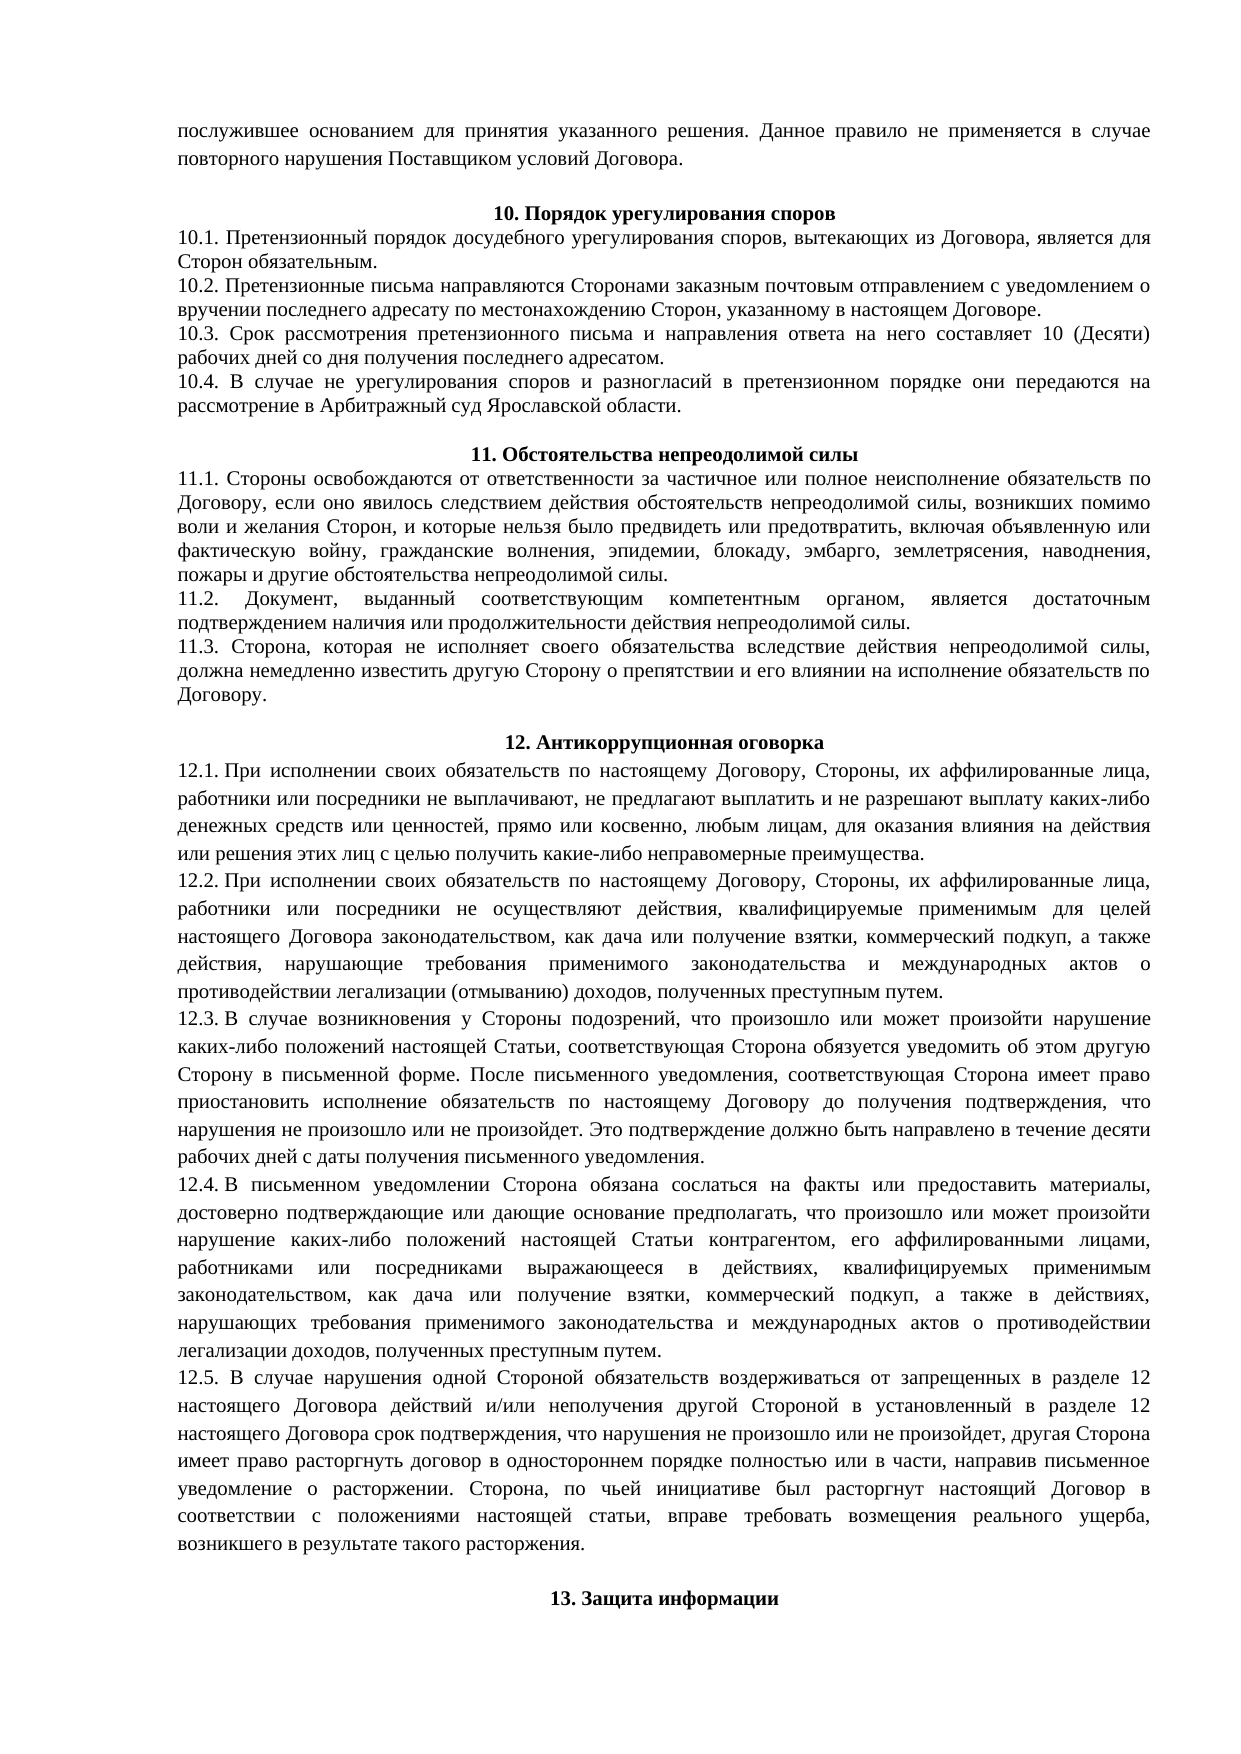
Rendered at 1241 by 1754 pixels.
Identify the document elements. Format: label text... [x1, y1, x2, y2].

text 11.2. Документ, выданный соответствующим компетентным органом, является достаточным подтверждением наличия или продолжительности действия непреодолимой силы. [177, 586, 1152, 634]
text 12. Антикоррупционная оговорка [177, 730, 1152, 754]
text 12.3. В случае возникновения у Стороны подозрений, что произошло или может произойти нарушение каких-либо положений настоящей Статьи, соответствующая Сторона обязуется уведомить об этом другую Сторону в письменной форме. После письменного уведомления, соответствующая Сторона имеет право приостановить исполнение обязательств по настоящему Договору до получения подтверждения, что нарушения не произошло или не произойдет. Это подтверждение должно быть направлено в течение десяти рабочих дней с даты получения письменного уведомления. [177, 1006, 1152, 1168]
text 10. Порядок урегулирования споров [177, 201, 1152, 225]
text 10.4. В случае не урегулирования споров и разногласий в претензионном порядке они передаются на рассмотрение в Арбитражный суд Ярославской области. [177, 369, 1152, 417]
text 11. Обстоятельства непреодолимой силы [177, 442, 1152, 466]
text 12.1. При исполнении своих обязательств по настоящему Договору, Стороны, их аффилированные лица, работники или посредники не выплачивают, не предлагают выплатить и не разрешают выплату каких-либо денежных средств или ценностей, прямо или косвенно, любым лицам, для оказания влияния на действия или решения этих лиц с целью получить какие-либо неправомерные преимущества. [177, 758, 1152, 865]
text 12.5. В случае нарушения одной Стороной обязательств воздерживаться от запрещенных в разделе 12 настоящего Договора действий и/или неполучения другой Стороной в установленный в разделе 12 настоящего Договора срок подтверждения, что нарушения не произошло или не произойдет, другая Сторона имеет право расторгнуть договор в одностороннем порядке полностью или в части, направив письменное уведомление о расторжении. Сторона, по чьей инициативе был расторгнут настоящий Договор в соответствии с положениями настоящей статьи, вправе требовать возмещения реального ущерба, возникшего в результате такого расторжения. [177, 1365, 1152, 1555]
text 10.3. Срок рассмотрения претензионного письма и направления ответа на него составляет 10 (Десяти) рабочих дней со дня получения последнего адресатом. [177, 321, 1152, 369]
text 11.1. Стороны освобождаются от ответственности за частичное или полное неисполнение обязательств по Договору, если оно явилось следствием действия обстоятельств непреодолимой силы, возникших помимо воли и желания Сторон, и которые нельзя было предвидеть или предотвратить, включая объявленную или фактическую войну, гражданские волнения, эпидемии, блокаду, эмбарго, землетрясения, наводнения, пожары и другие обстоятельства непреодолимой силы. [177, 466, 1152, 586]
text 13. Защита информации [177, 1586, 1152, 1610]
text 12.4. В письменном уведомлении Сторона обязана сослаться на факты или предоставить материалы, достоверно подтверждающие или дающие основание предполагать, что произошло или может произойти нарушение каких-либо положений настоящей Статьи контрагентом, его аффилированными лицами, работниками или посредниками выражающееся в действиях, квалифицируемых применимым законодательством, как дача или получение взятки, коммерческий подкуп, а также в действиях, нарушающих требования применимого законодательства и международных актов о противодействии легализации доходов, полученных преступным путем. [177, 1172, 1152, 1362]
text 12.2. При исполнении своих обязательств по настоящему Договору, Стороны, их аффилированные лица, работники или посредники не осуществляют действия, квалифицируемые применимым для целей настоящего Договора законодательством, как дача или получение взятки, коммерческий подкуп, а также действия, нарушающие требования применимого законодательства и международных актов о противодействии легализации (отмыванию) доходов, полученных преступным путем. [177, 868, 1152, 1003]
text 10.2. Претензионные письма направляются Сторонами заказным почтовым отправлением с уведомлением о вручении последнего адресату по местонахождению Сторон, указанному в настоящем Договоре. [177, 273, 1152, 321]
text 10.1. Претензионный порядок досудебного урегулирования споров, вытекающих из Договора, является для Сторон обязательным. [177, 225, 1152, 273]
text 11.3. Сторона, которая не исполняет своего обязательства вследствие действия непреодолимой силы, должна немедленно известить другую Сторону о препятствии и его влиянии на исполнение обязательств по Договору. [177, 634, 1152, 706]
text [177, 118, 1152, 170]
